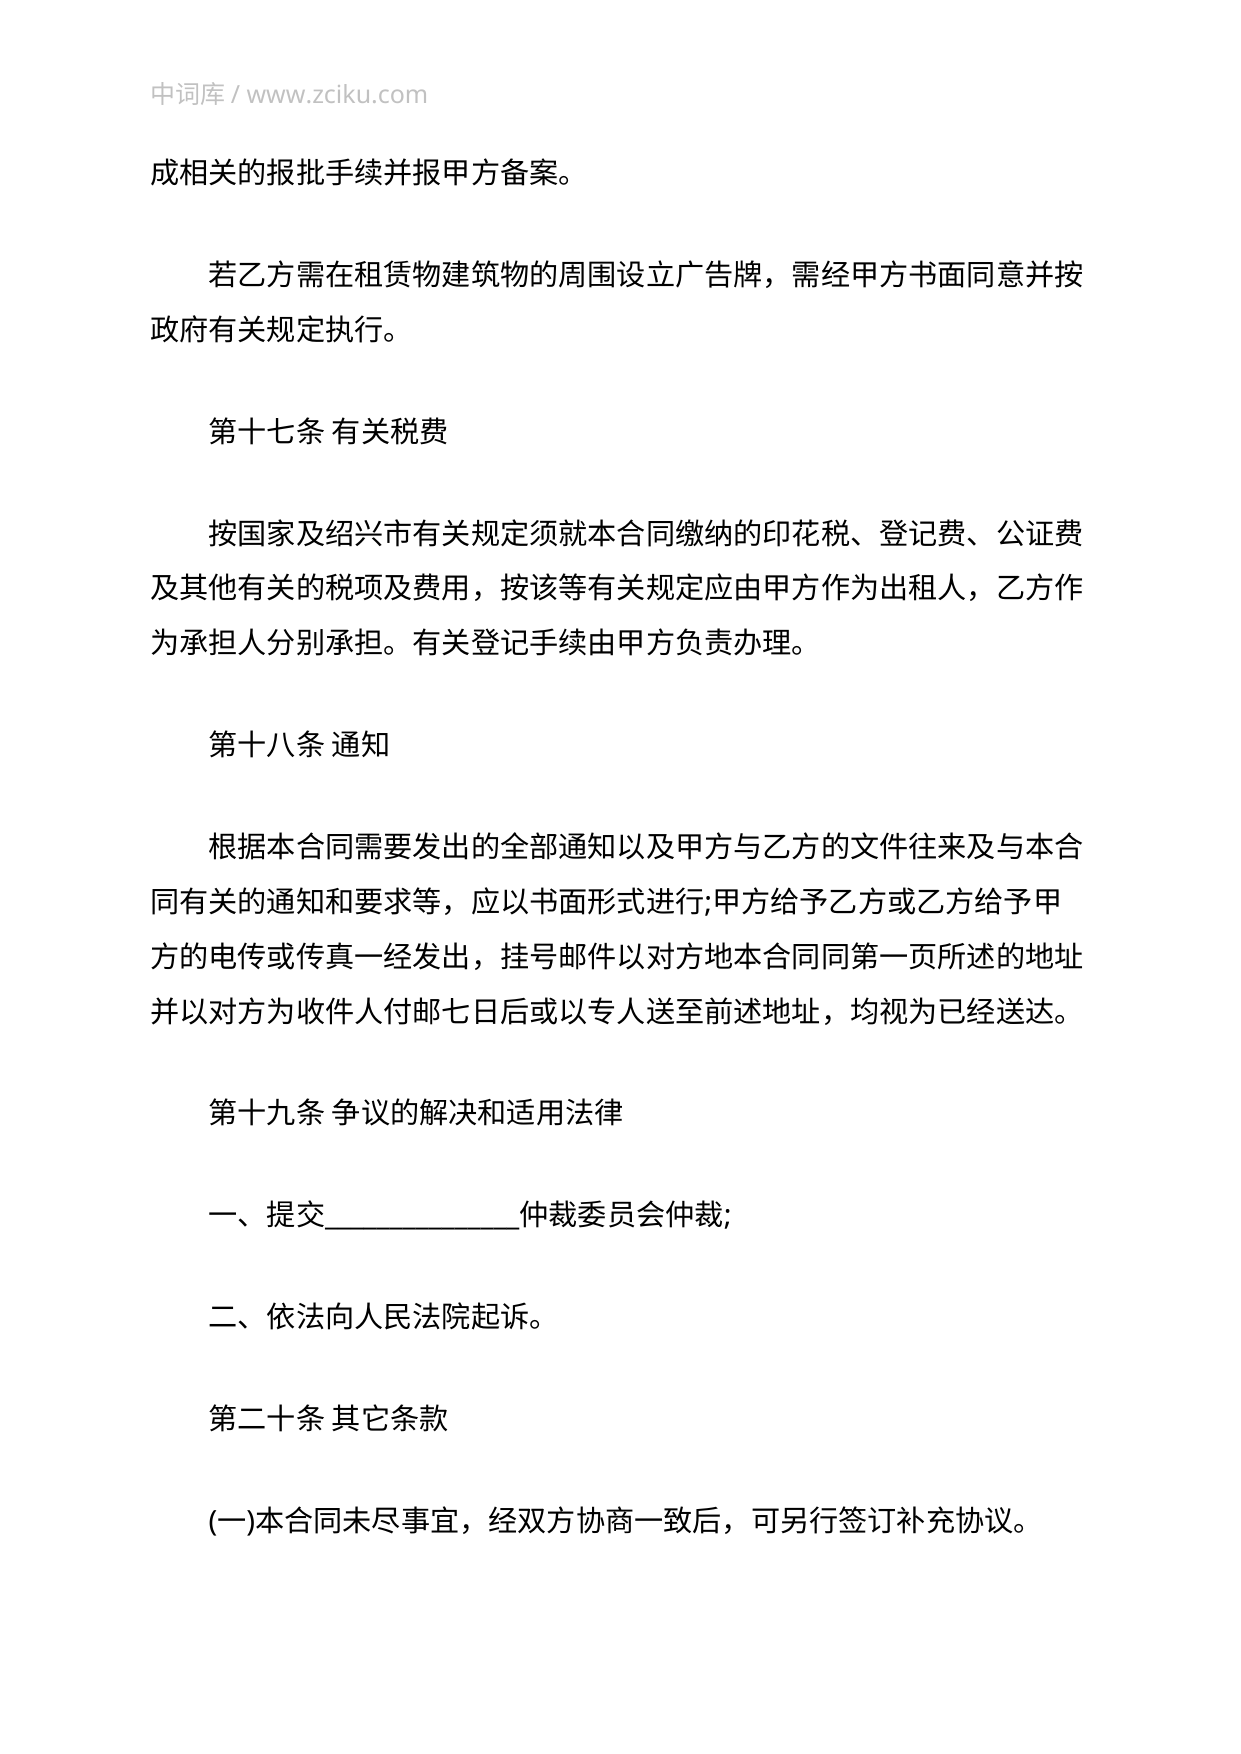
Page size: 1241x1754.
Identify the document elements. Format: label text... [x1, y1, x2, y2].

text 若乙方需在租赁物建筑物的周围设立广告牌，需经甲方书面同意并按政府有关规定执行。 [150, 252, 1090, 349]
text 第十八条 通知 [150, 722, 1090, 764]
text 按国家及绍兴市有关规定须就本合同缴纳的印花税、登记费、公证费及其他有关的税项及费用，按该等有关规定应由甲方作为出租人，乙方作为承担人分别承担。有关登记手续由甲方负责办理。 [150, 510, 1090, 662]
text (一)本合同未尽事宜，经双方协商一致后，可另行签订补充协议。 [150, 1497, 1090, 1540]
text 二、依法向人民法院起诉。 [150, 1294, 1090, 1336]
text 第十九条 争议的解决和适用法律 [150, 1090, 1090, 1132]
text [150, 150, 1090, 192]
text 根据本合同需要发出的全部通知以及甲方与乙方的文件往来及与本合同有关的通知和要求等，应以书面形式进行;甲方给予乙方或乙方给予甲方的电传或传真一经发出，挂号邮件以对方地本合同同第一页所述的地址并以对方为收件人付邮七日后或以专人送至前述地址，均视为已经送达。 [150, 823, 1090, 1031]
text 一、提交_______________仲裁委员会仲裁; [150, 1192, 1090, 1234]
text 第十七条 有关税费 [150, 408, 1090, 451]
text 第二十条 其它条款 [150, 1396, 1090, 1438]
